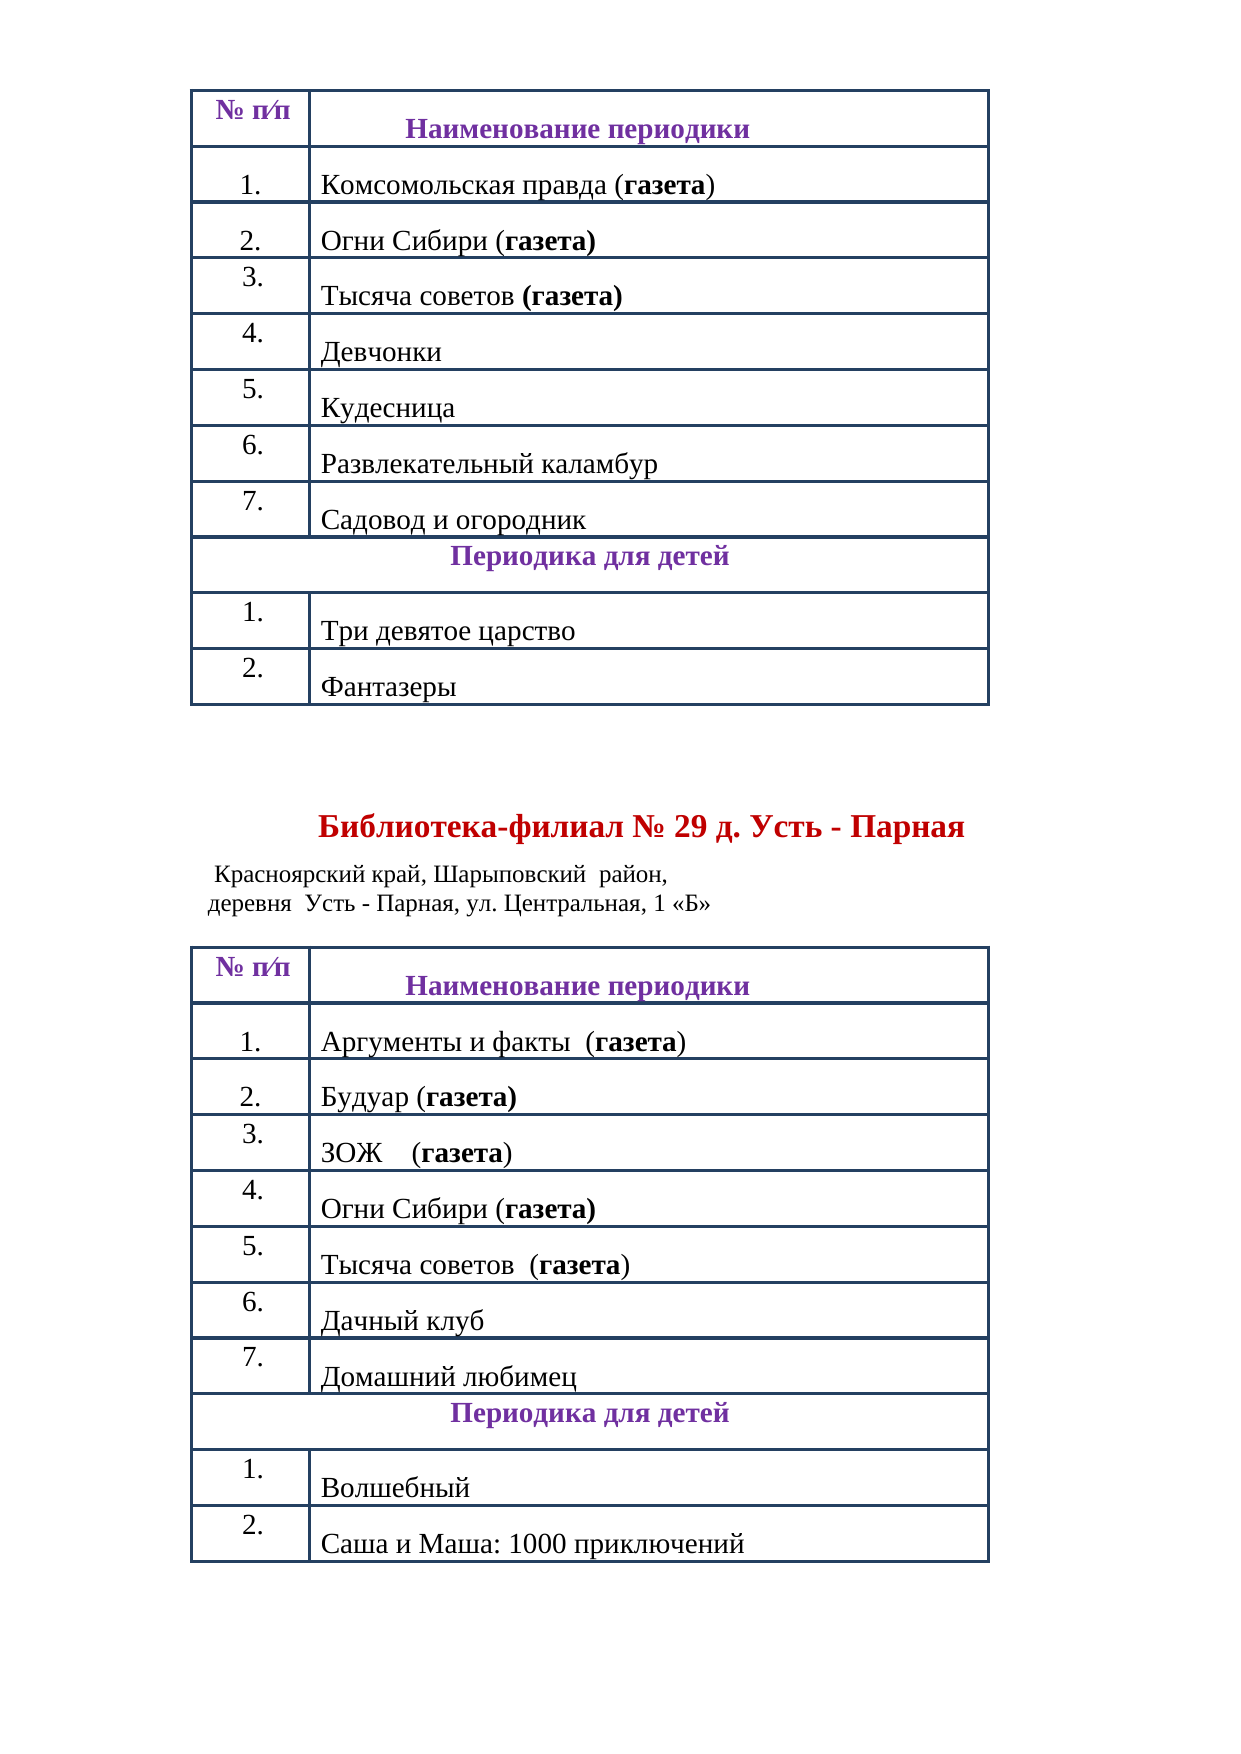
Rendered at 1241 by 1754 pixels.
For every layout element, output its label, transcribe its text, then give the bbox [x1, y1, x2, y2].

table_cell 7. [193, 1340, 308, 1392]
table_cell Красноярский край, Шарыповский район, деревня Усть - Парная, ул. Центральная, 1 «Б» [191, 845, 1092, 946]
table_cell Периодика для детей [193, 539, 987, 591]
table_cell 2. [193, 1060, 308, 1113]
table_cell 1. [193, 1451, 308, 1504]
table_cell Наименование периодики [311, 949, 987, 1001]
table_cell Фантазеры [311, 650, 987, 703]
table_cell Саша и Маша: 1000 приключений [311, 1507, 987, 1560]
table_cell 1. [193, 148, 308, 200]
table_cell Волшебный [311, 1451, 987, 1504]
table_cell 1. [193, 1005, 308, 1057]
table_cell Домашний любимец [311, 1340, 987, 1392]
table_cell Тысяча советов (газета) [311, 1228, 987, 1281]
table_cell Девчонки [311, 315, 987, 368]
table_cell 6. [193, 427, 308, 479]
table_cell 1. [193, 594, 308, 647]
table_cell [191, 1560, 1092, 1630]
table_cell Развлекательный каламбур [311, 427, 987, 479]
table_cell Огни Сибири (газета) [311, 1172, 987, 1225]
table_cell Тысяча советов (газета) [311, 259, 987, 312]
table_cell № п∕п [193, 92, 308, 144]
table_cell 3. [193, 259, 308, 312]
table_cell 7. [193, 483, 308, 535]
table_cell 5. [193, 1228, 308, 1281]
table_cell Огни Сибири (газета) [311, 204, 987, 256]
table_cell 2. [193, 650, 308, 703]
table_cell Три девятое царство [311, 594, 987, 647]
table_cell Кудесница [311, 371, 987, 424]
table_cell 6. [193, 1284, 308, 1336]
table_cell Аргументы и факты (газета) [311, 1005, 987, 1057]
table_cell 4. [193, 315, 308, 368]
table_cell Дачный клуб [311, 1284, 987, 1336]
table_cell № п∕п [193, 949, 308, 1001]
table_cell ЗОЖ (газета) [311, 1116, 987, 1169]
table_cell 2. [193, 1507, 308, 1560]
table_cell 3. [193, 1116, 308, 1169]
table_cell Наименование периодики [311, 92, 987, 144]
table_cell 4. [193, 1172, 308, 1225]
table_cell Садовод и огородник [311, 483, 987, 535]
table_cell Библиотека-филиал № 29 д. Усть - Парная [191, 703, 1092, 845]
table_cell 5. [193, 371, 308, 424]
table_cell Будуар (газета) [311, 1060, 987, 1113]
table_cell 2. [193, 204, 308, 256]
table_cell Комсомольская правда (газета) [311, 148, 987, 200]
table_cell Периодика для детей [193, 1395, 987, 1448]
